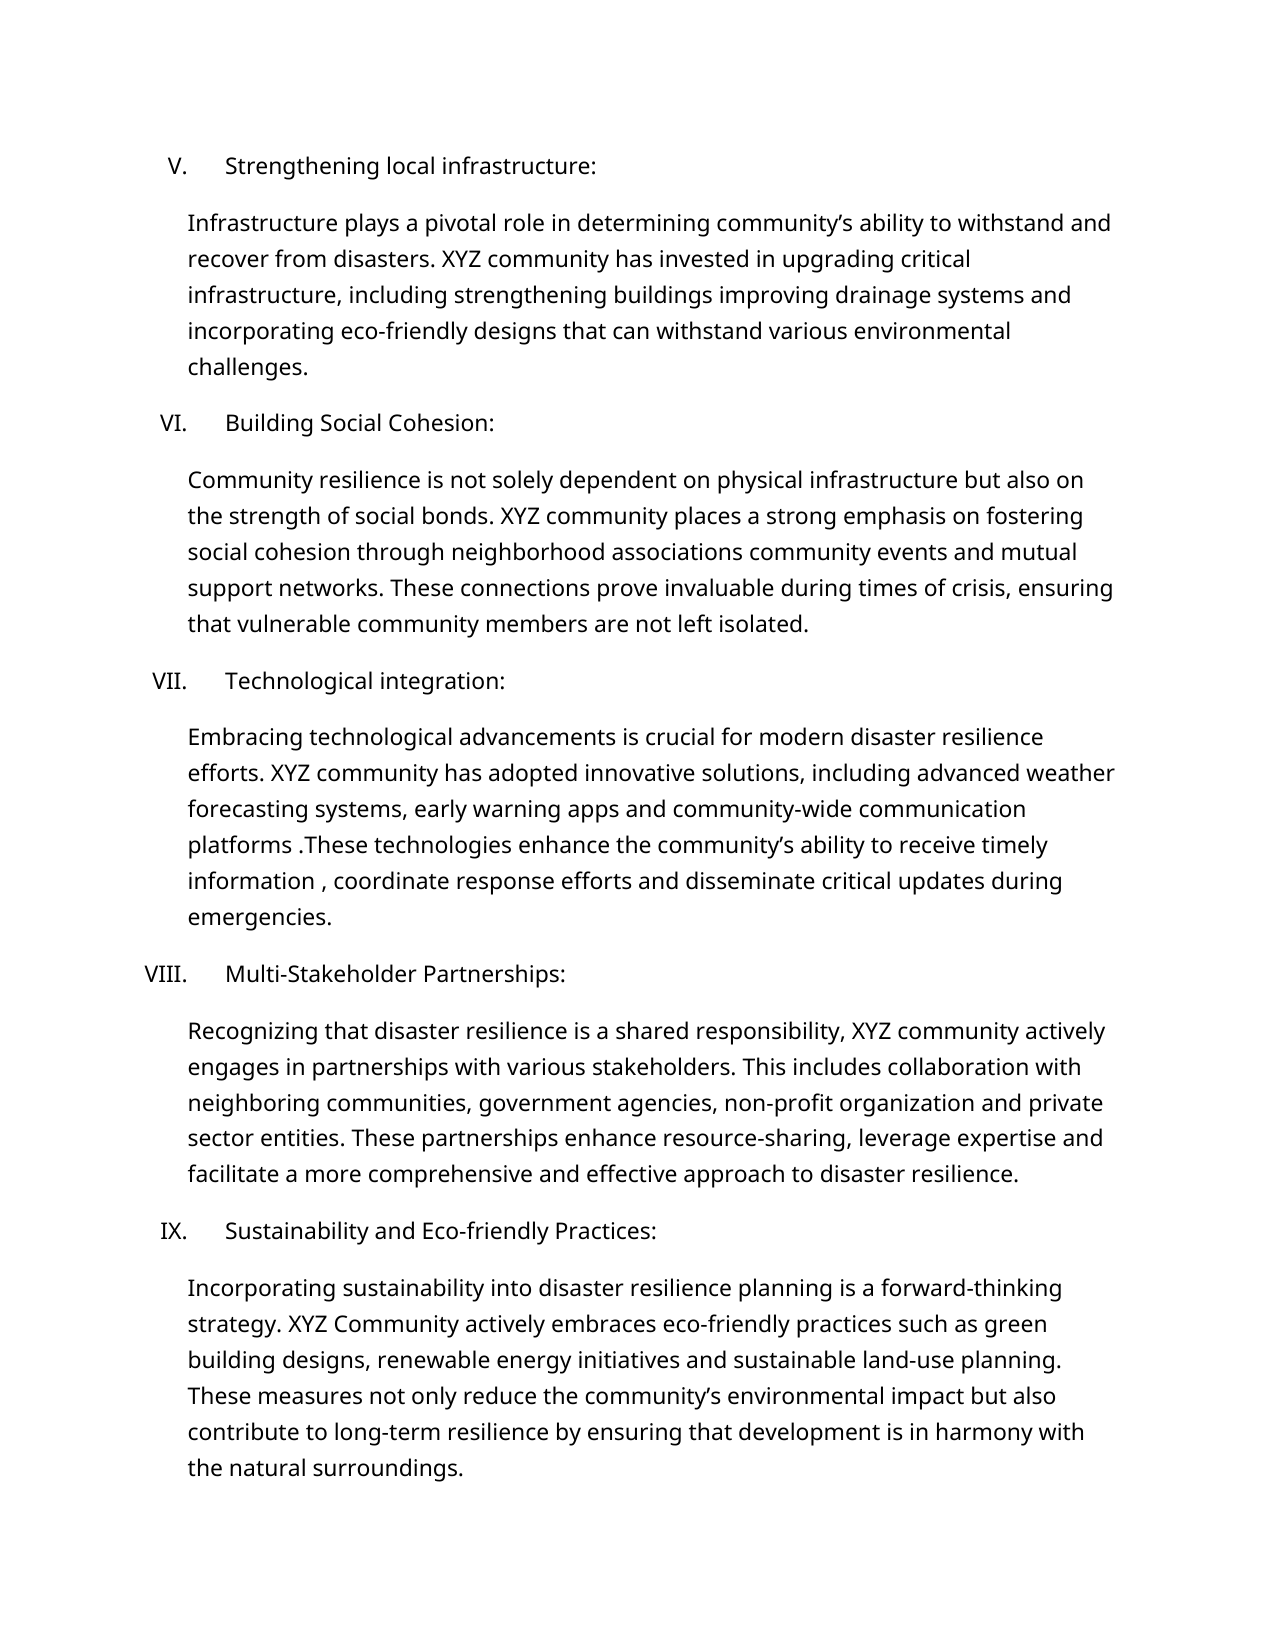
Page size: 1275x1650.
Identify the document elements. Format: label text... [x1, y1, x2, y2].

text Recognizing that disaster resilience is a shared responsibility, XYZ community actively engages in partnerships with various stakeholders. This includes collaboration with neighboring communities, government agencies, non-profit organization and private sector entities. These partnerships enhance resource-sharing, leverage expertise and facilitate a more comprehensive and effective approach to disaster resilience. [187, 1014, 1125, 1189]
list Strengthening local infrastructure: [187, 150, 1125, 181]
list Multi-Stakeholder Partnerships: [187, 958, 1125, 989]
list Technological integration: [187, 664, 1125, 696]
text Infrastructure plays a pivotal role in determining community’s ability to withstand and recover from disasters. XYZ community has invested in upgrading critical infrastructure, including strengthening buildings improving drainage systems and incorporating eco-friendly designs that can withstand various environmental challenges. [187, 207, 1125, 382]
text Community resilience is not solely dependent on physical infrastructure but also on the strength of social bonds. XYZ community places a strong emphasis on fostering social cohesion through neighborhood associations community events and mutual support networks. These connections prove invaluable during times of crisis, ensuring that vulnerable community members are not left isolated. [187, 464, 1125, 639]
list Sustainability and Eco-friendly Practices: [187, 1215, 1125, 1246]
text Incorporating sustainability into disaster resilience planning is a forward-thinking strategy. XYZ Community actively embraces eco-friendly practices such as green building designs, renewable energy initiatives and sustainable land-use planning. These measures not only reduce the community’s environmental impact but also contribute to long-term resilience by ensuring that development is in harmony with the natural surroundings. [187, 1272, 1125, 1483]
list Building Social Cohesion: [187, 407, 1125, 438]
text Embracing technological advancements is crucial for modern disaster resilience efforts. XYZ community has adopted innovative solutions, including advanced weather forecasting systems, early warning apps and community-wide communication platforms .These technologies enhance the community’s ability to receive timely information , coordinate response efforts and disseminate critical updates during emergencies. [187, 721, 1125, 932]
